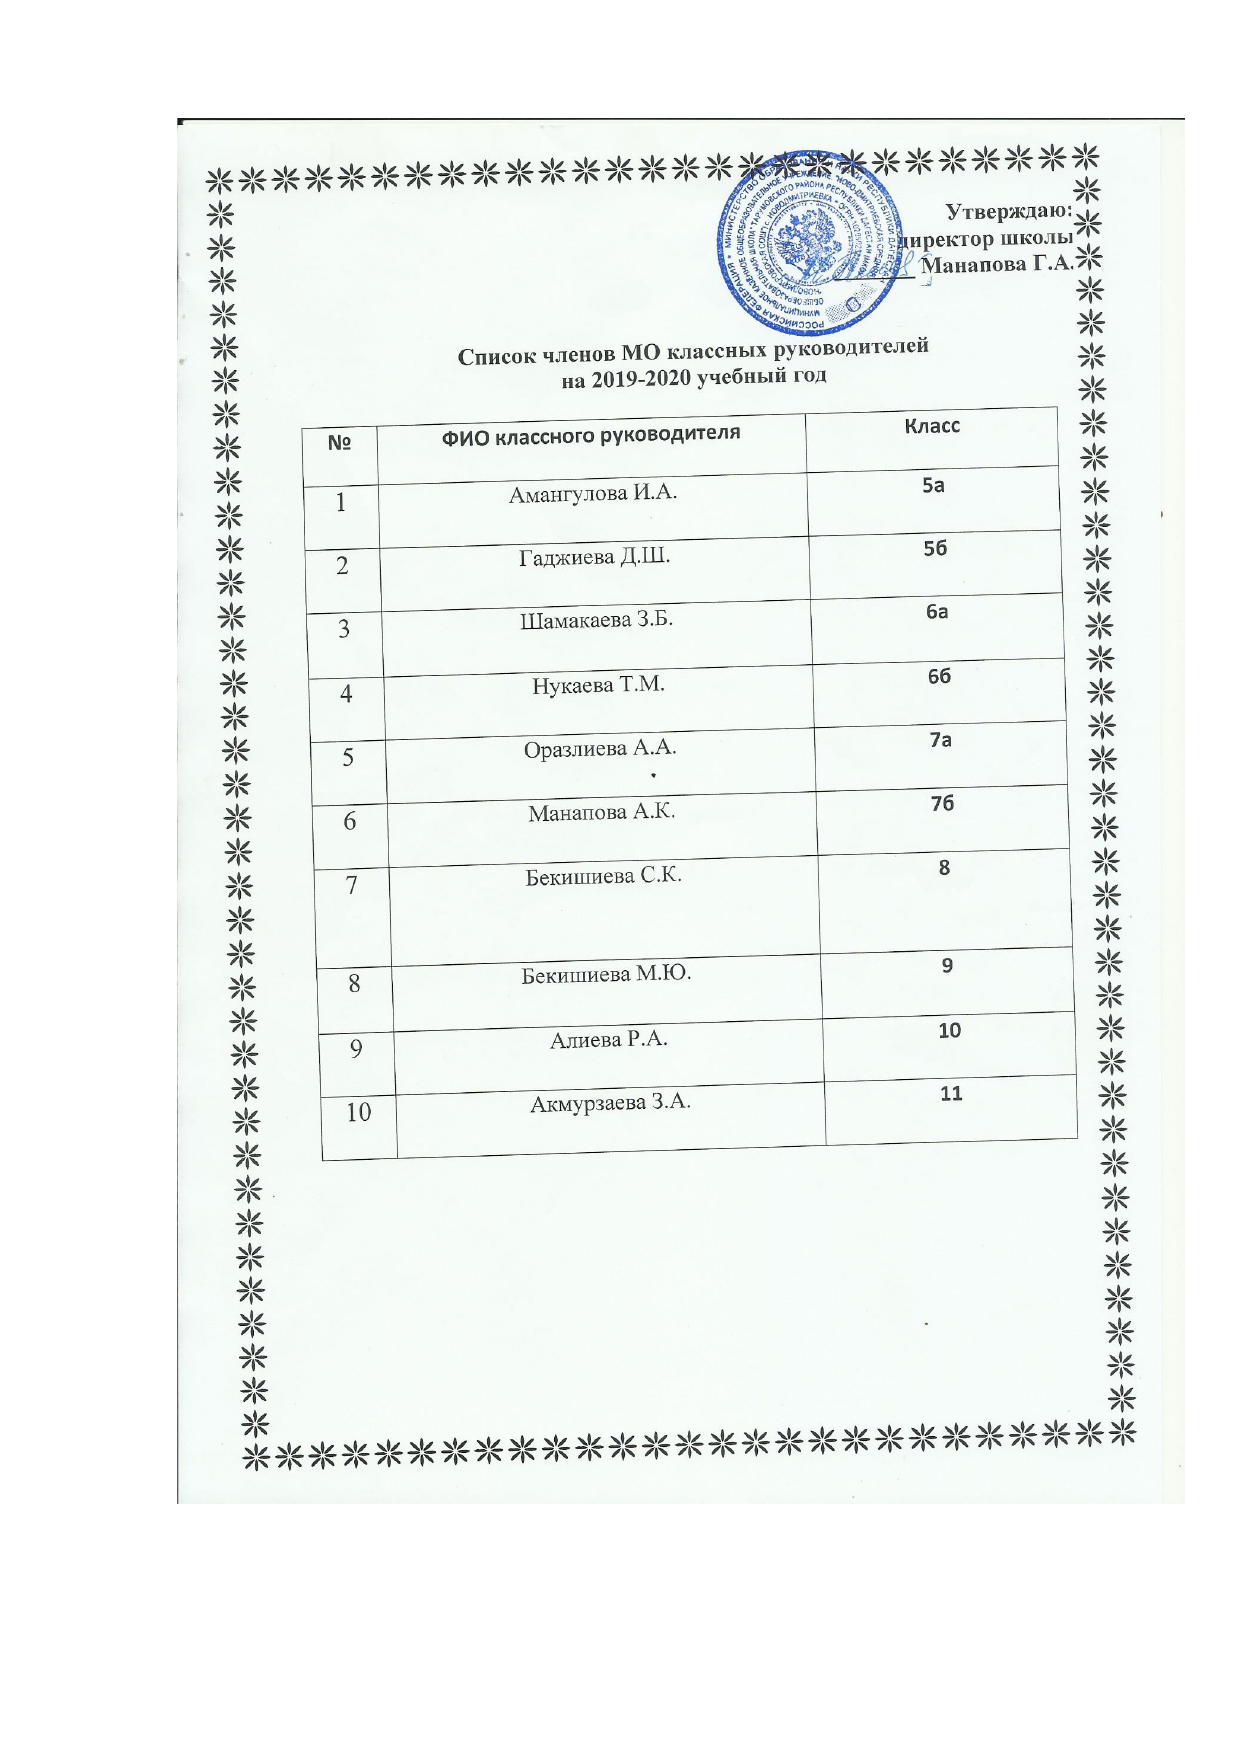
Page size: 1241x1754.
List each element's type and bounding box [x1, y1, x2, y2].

picture [177, 118, 1185, 1504]
